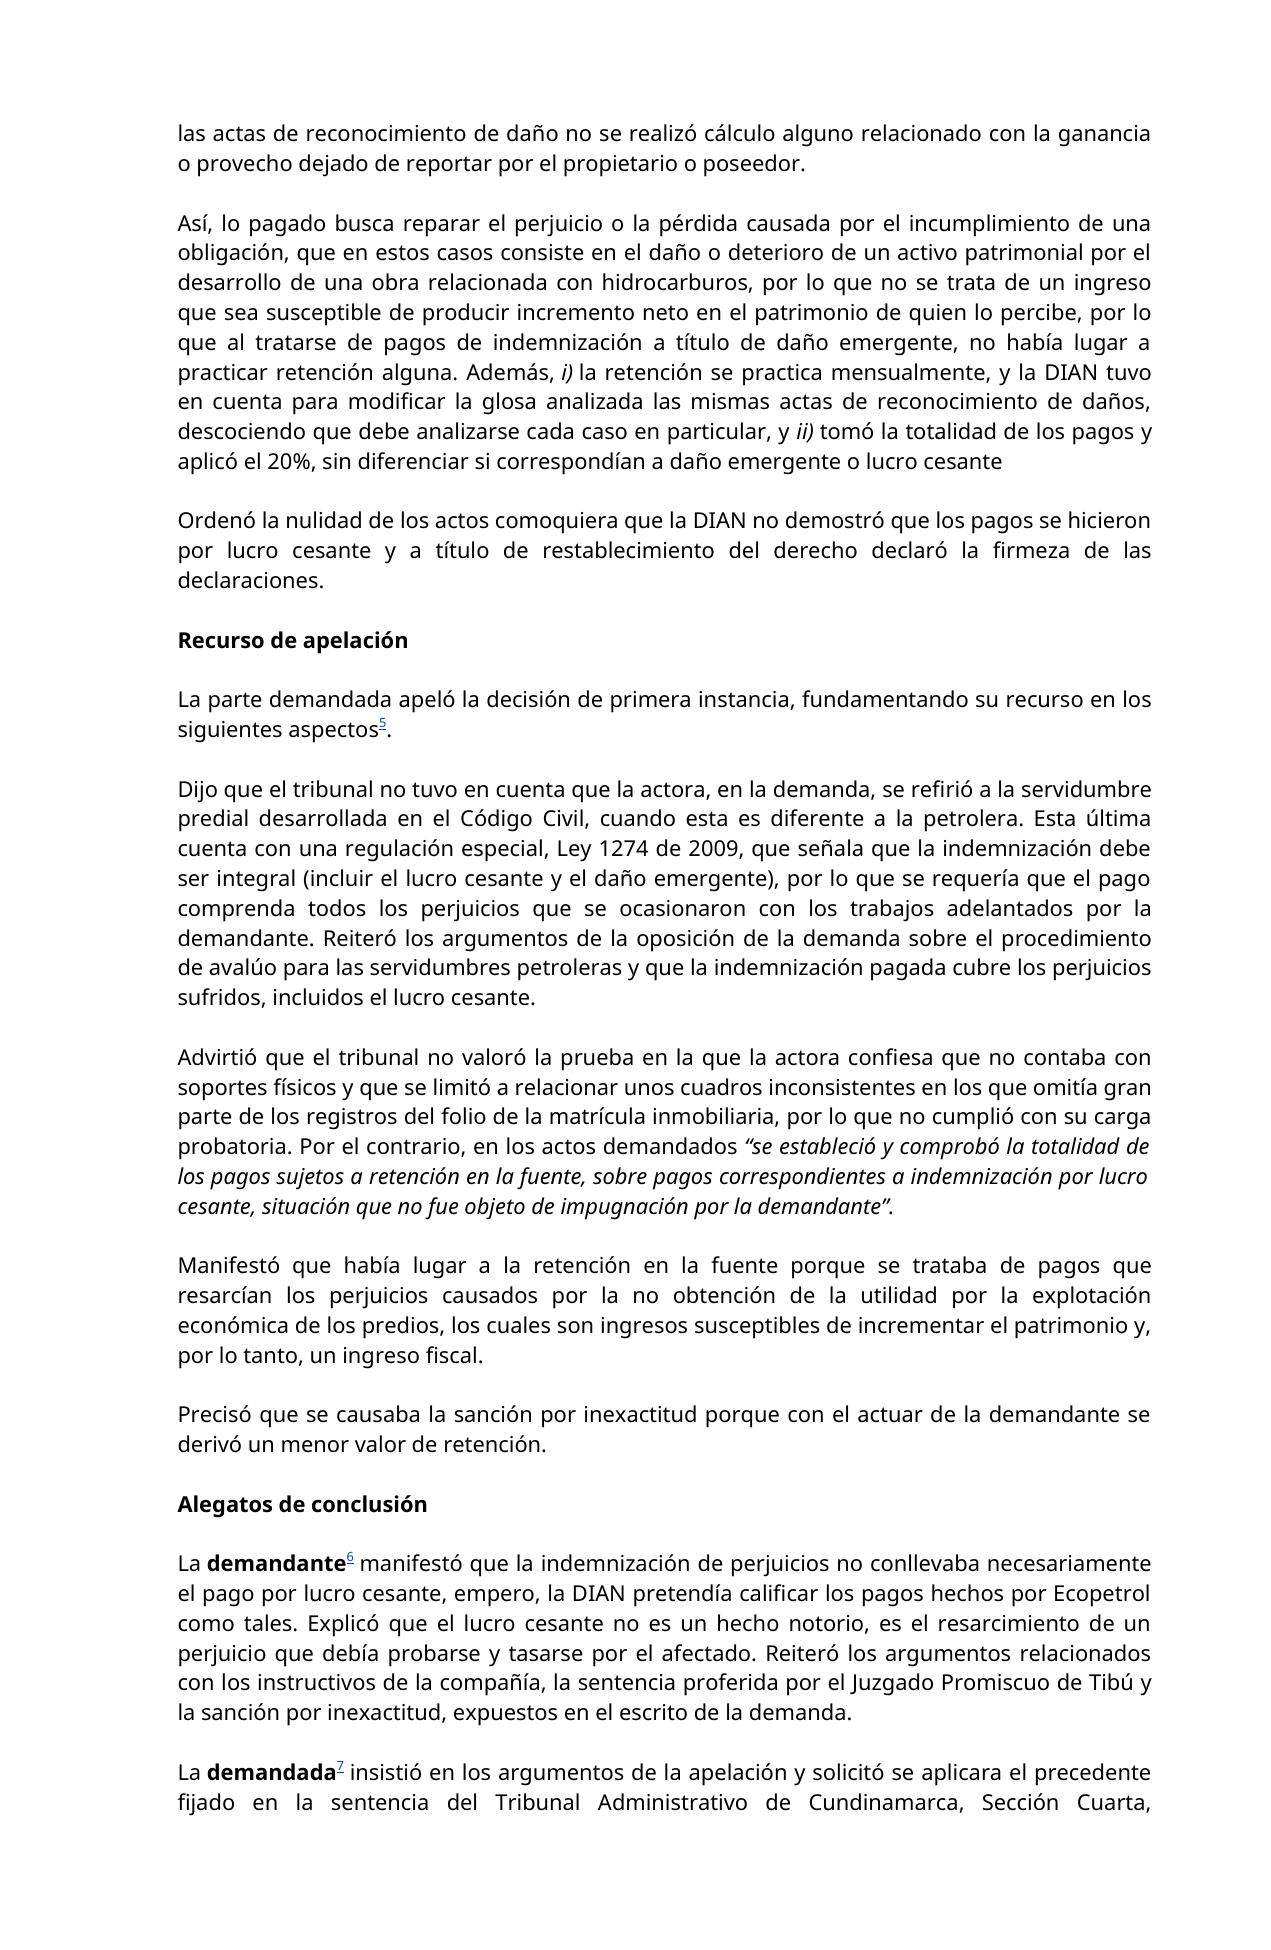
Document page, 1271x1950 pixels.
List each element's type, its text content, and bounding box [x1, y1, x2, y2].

text Así, lo pagado busca reparar el perjuicio o la pérdida causada por el incumplimiento de una obligación, que en estos casos consiste en el daño o deterioro de un activo patrimonial por el desarrollo de una obra relacionada con hidrocarburos, por lo que no se trata de un ingreso que sea susceptible de producir incremento neto en el patrimonio de quien lo percibe, por lo que al tratarse de pagos de indemnización a título de daño emergente, no había lugar a practicar retención alguna. Además, i) la retención se practica mensualmente, y la DIAN tuvo en cuenta para modificar la glosa analizada las mismas actas de reconocimiento de daños, descociendo que debe analizarse cada caso en particular, y ii) tomó la totalidad de los pagos y aplicó el 20%, sin diferenciar si correspondían a daño emergente o lucro cesante [177, 207, 1153, 476]
text La parte demandada apeló la decisión de primera instancia, fundamentando su recurso en los siguientes aspectos5. [177, 684, 1153, 744]
text Precisó que se causaba la sanción por inexactitud porque con el actuar de la demandante se derivó un menor valor de retención. [177, 1399, 1153, 1459]
text Advirtió que el tribunal no valoró la prueba en la que la actora confiesa que no contaba con soportes físicos y que se limitó a relacionar unos cuadros inconsistentes en los que omitía gran parte de los registros del folio de la matrícula inmobiliaria, por lo que no cumplió con su carga probatoria. Por el contrario, en los actos demandados “se estableció y comprobó la totalidad de los pagos sujetos a retención en la fuente, sobre pagos correspondientes a indemnización por lucro cesante, situación que no fue objeto de impugnación por la demandante”. [177, 1042, 1153, 1220]
text Ordenó la nulidad de los actos comoquiera que la DIAN no demostró que los pagos se hicieron por lucro cesante y a título de restablecimiento del derecho declaró la firmeza de las declaraciones. [177, 505, 1153, 595]
text La demandante6 manifestó que la indemnización de perjuicios no conllevaba necesariamente el pago por lucro cesante, empero, la DIAN pretendía calificar los pagos hechos por Ecopetrol como tales. Explicó que el lucro cesante no es un hecho notorio, es el resarcimiento de un perjuicio que debía probarse y tasarse por el afectado. Reiteró los argumentos relacionados con los instructivos de la compañía, la sentencia proferida por el Juzgado Promiscuo de Tibú y la sanción por inexactitud, expuestos en el escrito de la demanda. [177, 1548, 1153, 1727]
text Recurso de apelación [177, 624, 1153, 654]
text Alegatos de conclusión [177, 1488, 1153, 1518]
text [177, 118, 1153, 178]
text Dijo que el tribunal no tuvo en cuenta que la actora, en la demanda, se refirió a la servidumbre predial desarrollada en el Código Civil, cuando esta es diferente a la petrolera. Esta última cuenta con una regulación especial, Ley 1274 de 2009, que señala que la indemnización debe ser integral (incluir el lucro cesante y el daño emergente), por lo que se requería que el pago comprenda todos los perjuicios que se ocasionaron con los trabajos adelantados por la demandante. Reiteró los argumentos de la oposición de la demanda sobre el procedimiento de avalúo para las servidumbres petroleras y que la indemnización pagada cubre los perjuicios sufridos, incluidos el lucro cesante. [177, 773, 1153, 1012]
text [177, 1757, 1153, 1816]
text Manifestó que había lugar a la retención en la fuente porque se trataba de pagos que resarcían los perjuicios causados por la no obtención de la utilidad por la explotación económica de los predios, los cuales son ingresos susceptibles de incrementar el patrimonio y, por lo tanto, un ingreso fiscal. [177, 1250, 1153, 1369]
